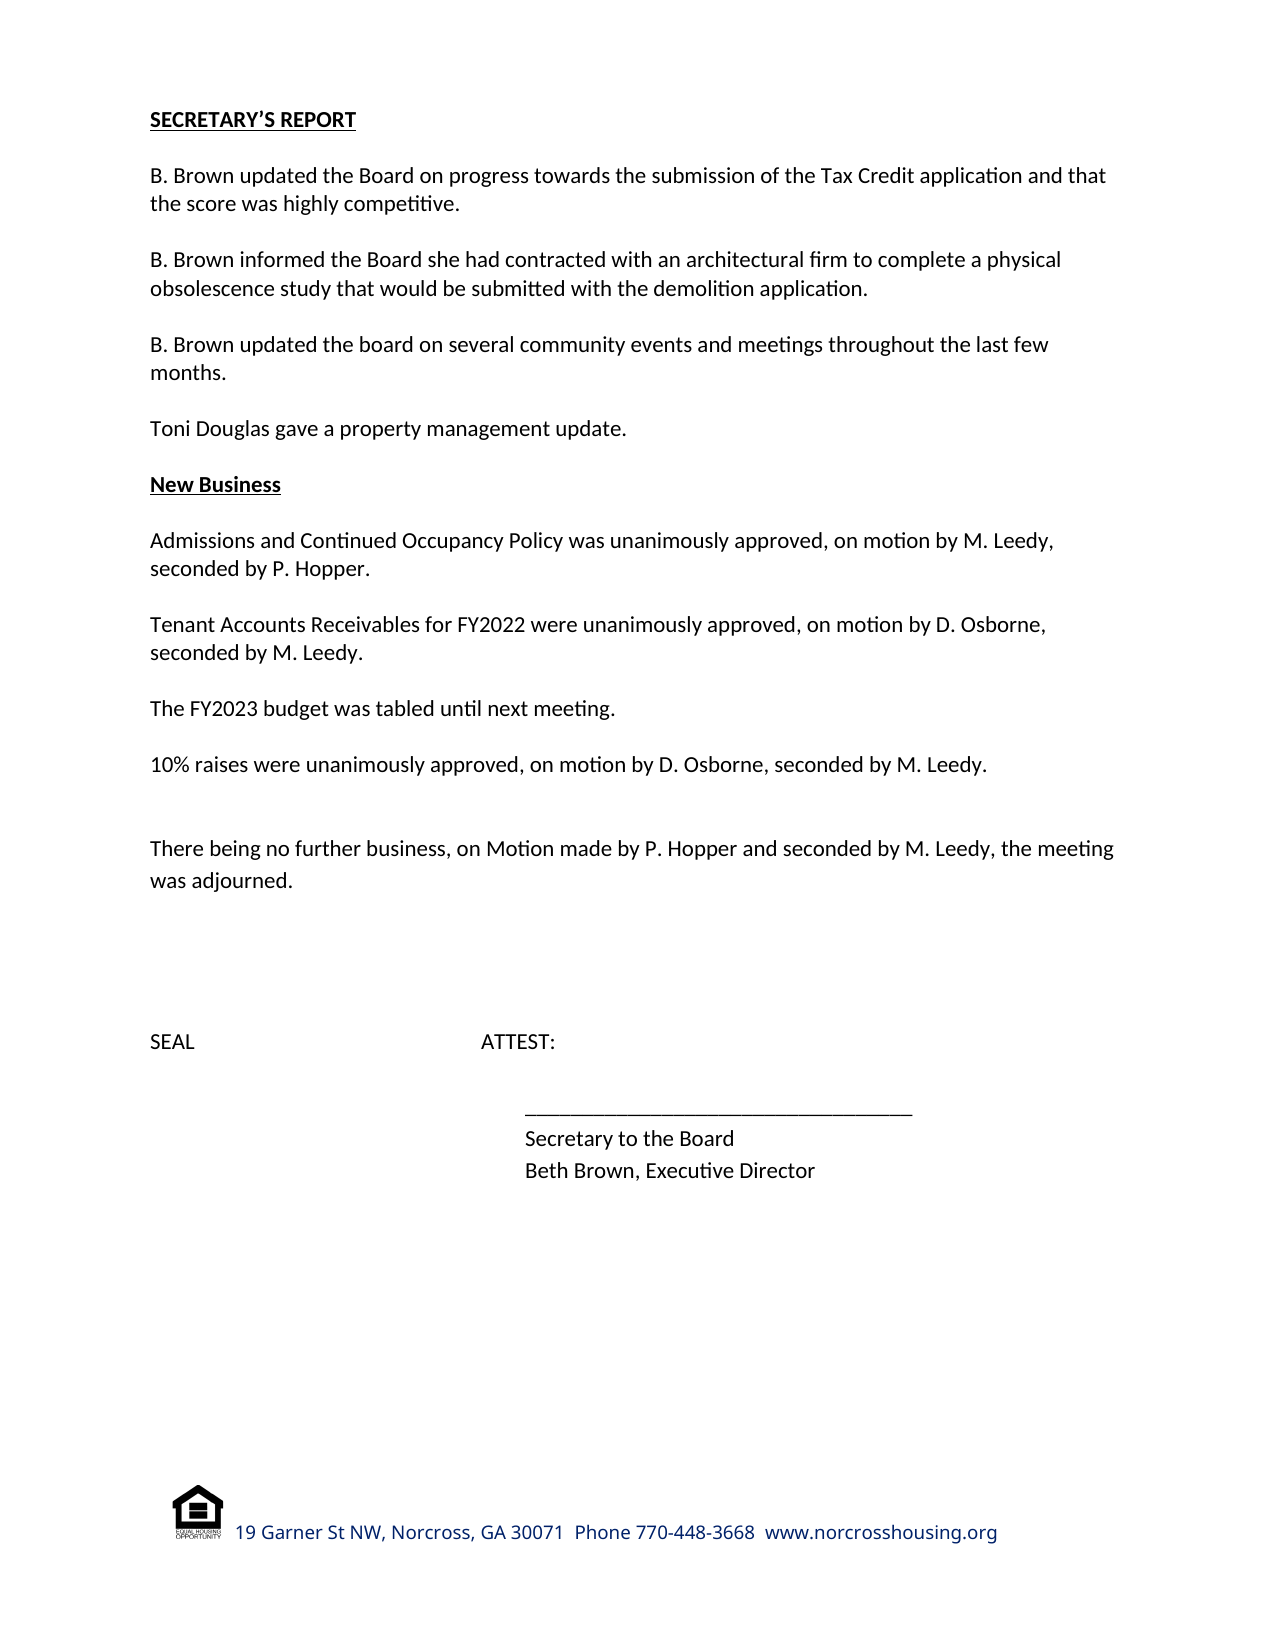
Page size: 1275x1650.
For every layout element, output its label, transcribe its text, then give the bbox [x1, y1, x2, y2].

text New Business [150, 470, 1125, 498]
text SEAL ATTEST: [150, 1027, 1125, 1055]
text SECRETARY’S REPORT [150, 106, 1125, 133]
text __________________________________ [525, 1059, 1125, 1119]
text Tenant Accounts Receivables for FY2022 were unanimously approved, on motion by D. Osborne, seconded by M. Leedy. [150, 610, 1125, 666]
text Toni Douglas gave a property management update. [150, 414, 1125, 442]
text B. Brown updated the board on several community events and meetings throughout the last few months. [150, 330, 1125, 386]
text 10% raises were unanimously approved, on motion by D. Osborne, seconded by M. Leedy. [150, 750, 1125, 778]
text There being no further business, on Motion made by P. Hopper and seconded by M. Leedy, the meeting was adjourned. [150, 834, 1125, 894]
text Beth Brown, Executive Director [525, 1156, 1125, 1184]
picture [172, 1485, 224, 1539]
text B. Brown informed the Board she had contracted with an architectural firm to complete a physical obsolescence study that would be submitted with the demolition application. [150, 246, 1125, 302]
text B. Brown updated the Board on progress towards the submission of the Tax Credit application and that the score was highly competitive. [150, 162, 1125, 218]
text The FY2023 budget was tabled until next meeting. [150, 694, 1125, 722]
text Admissions and Continued Occupancy Policy was unanimously approved, on motion by M. Leedy, seconded by P. Hopper. [150, 526, 1125, 582]
text Secretary to the Board [150, 1124, 1125, 1152]
